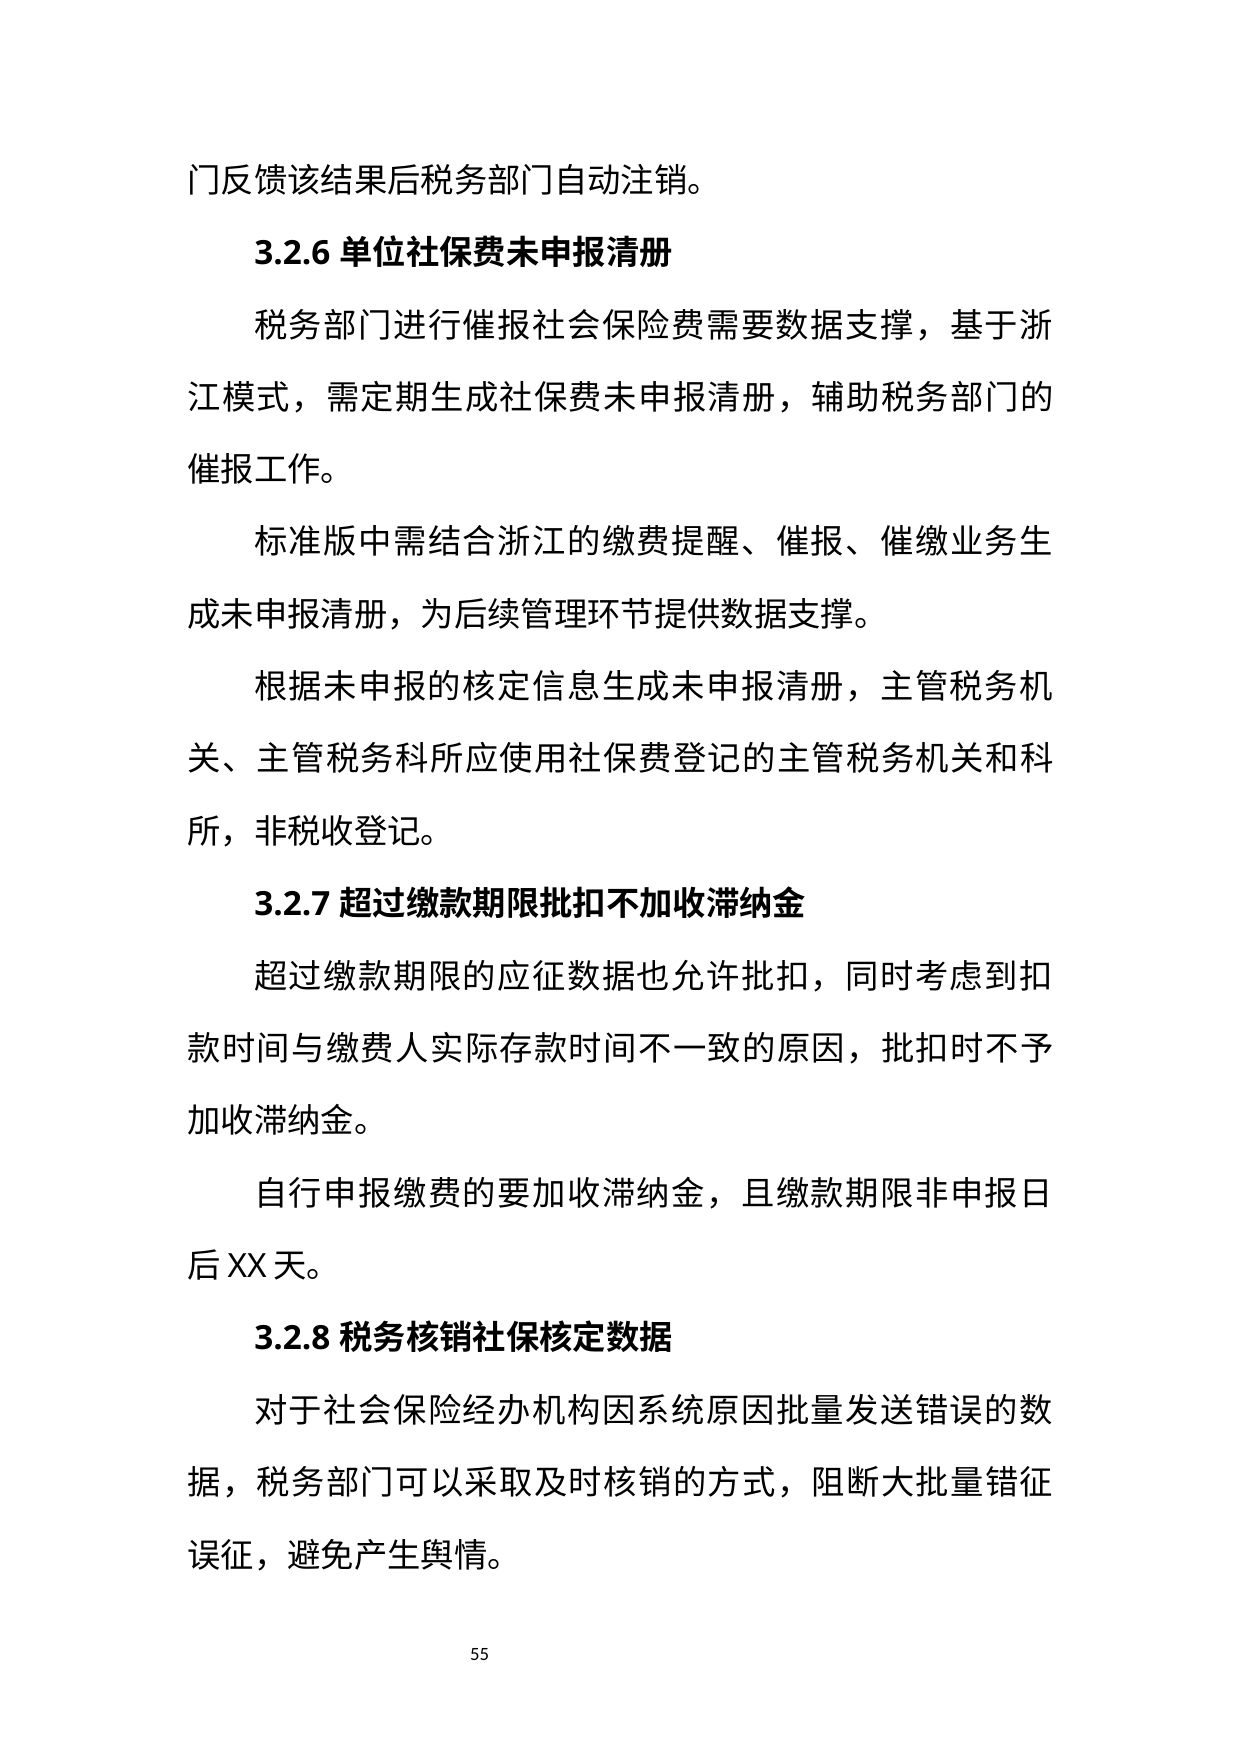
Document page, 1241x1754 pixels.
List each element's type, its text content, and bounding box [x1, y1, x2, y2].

text 3.2.7 超过缴款期限批扣不加收滞纳金 [187, 877, 1053, 925]
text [187, 153, 1053, 202]
text 超过缴款期限的应征数据也允许批扣，同时考虑到扣款时间与缴费人实际存款时间不一致的原因，批扣时不予加收滞纳金。 [187, 949, 1053, 1142]
text 对于社会保险经办机构因系统原因批量发送错误的数据，税务部门可以采取及时核销的方式，阻断大批量错征误征，避免产生舆情。 [187, 1384, 1053, 1577]
text 根据未申报的核定信息生成未申报清册，主管税务机关、主管税务科所应使用社保费登记的主管税务机关和科所，非税收登记。 [187, 660, 1053, 853]
text 3.2.8 税务核销社保核定数据 [187, 1311, 1053, 1359]
text 自行申报缴费的要加收滞纳金，且缴款期限非申报日后XX天。 [187, 1166, 1053, 1287]
text 3.2.6 单位社保费未申报清册 [187, 226, 1053, 274]
text 税务部门进行催报社会保险费需要数据支撑，基于浙江模式，需定期生成社保费未申报清册，辅助税务部门的催报工作。 [187, 298, 1053, 491]
text 标准版中需结合浙江的缴费提醒、催报、催缴业务生成未申报清册，为后续管理环节提供数据支撑。 [187, 515, 1053, 636]
